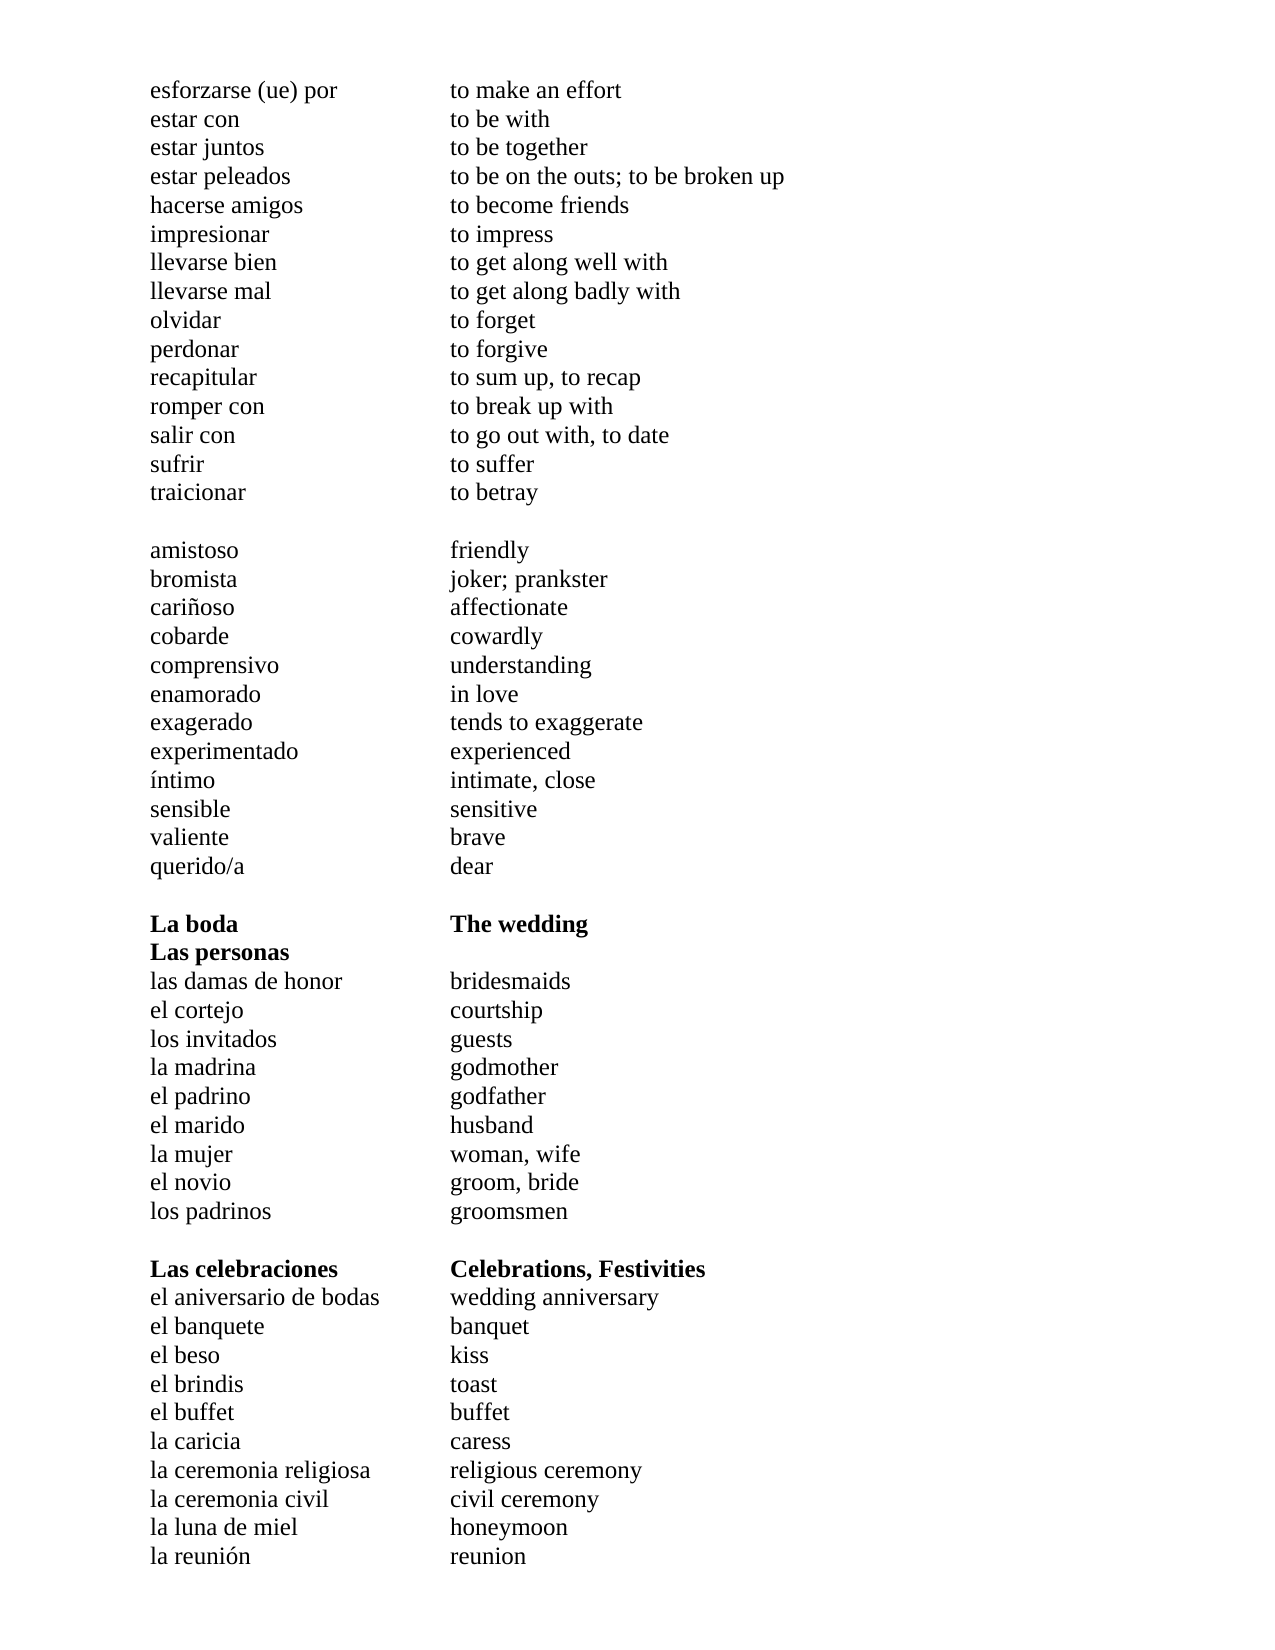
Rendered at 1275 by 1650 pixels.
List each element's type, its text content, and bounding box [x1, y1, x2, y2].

text bromista joker; prankster [150, 564, 1200, 592]
text enamorado in love [150, 679, 1200, 707]
text el cortejo courtship [150, 995, 1200, 1024]
text olvidar to forget [150, 305, 1200, 334]
text La boda The wedding [150, 909, 1200, 937]
text llevarse bien to get along well with [150, 247, 1200, 276]
text íntimo intimate, close [150, 765, 1200, 794]
text los invitados guests [150, 1024, 1200, 1052]
text los padrinos groomsmen [150, 1196, 1200, 1225]
text Las personas [150, 937, 1200, 966]
text el marido husband [150, 1110, 1200, 1139]
text traicionar to betray [150, 477, 1200, 506]
text sensible sensitive [150, 794, 1200, 822]
text estar con to be with [150, 104, 1200, 132]
text valiente brave [150, 822, 1200, 851]
text la mujer woman, wife [150, 1139, 1200, 1167]
text la caricia caress [150, 1426, 1200, 1455]
text la reunión reunion [150, 1541, 1200, 1570]
text el brindis toast [150, 1369, 1200, 1397]
text comprensivo understanding [150, 650, 1200, 679]
text el aniversario de bodas wedding anniversary [150, 1282, 1200, 1311]
text la madrina godmother [150, 1052, 1200, 1081]
text salir con to go out with, to date [150, 420, 1200, 449]
text perdonar to forgive [150, 334, 1200, 362]
text el buffet buffet [150, 1397, 1200, 1426]
text estar peleados to be on the outs; to be broken up [150, 161, 1200, 190]
text cariñoso affectionate [150, 592, 1200, 621]
text recapitular to sum up, to recap [150, 362, 1200, 391]
text el padrino godfather [150, 1081, 1200, 1110]
text cobarde cowardly [150, 621, 1200, 650]
text experimentado experienced [150, 736, 1200, 765]
text sufrir to suffer [150, 449, 1200, 477]
text el novio groom, bride [150, 1167, 1200, 1196]
text la ceremonia civil civil ceremony [150, 1484, 1200, 1512]
text exagerado tends to exaggerate [150, 707, 1200, 736]
text el beso kiss [150, 1340, 1200, 1369]
text querido/a dear [150, 851, 1200, 880]
text romper con to break up with [150, 391, 1200, 420]
text las damas de honor bridesmaids [150, 966, 1200, 995]
text impresionar to impress [150, 219, 1200, 247]
text Las celebraciones Celebrations, Festivities [150, 1254, 1200, 1282]
text hacerse amigos to become friends [150, 190, 1200, 219]
text la ceremonia religiosa religious ceremony [150, 1455, 1200, 1484]
text la luna de miel honeymoon [150, 1512, 1200, 1541]
text llevarse mal to get along badly with [150, 276, 1200, 305]
text amistoso friendly [150, 535, 1200, 564]
text esforzarse (ue) por to make an effort [150, 75, 1200, 104]
text el banquete banquet [150, 1311, 1200, 1340]
text estar juntos to be together [150, 132, 1200, 161]
